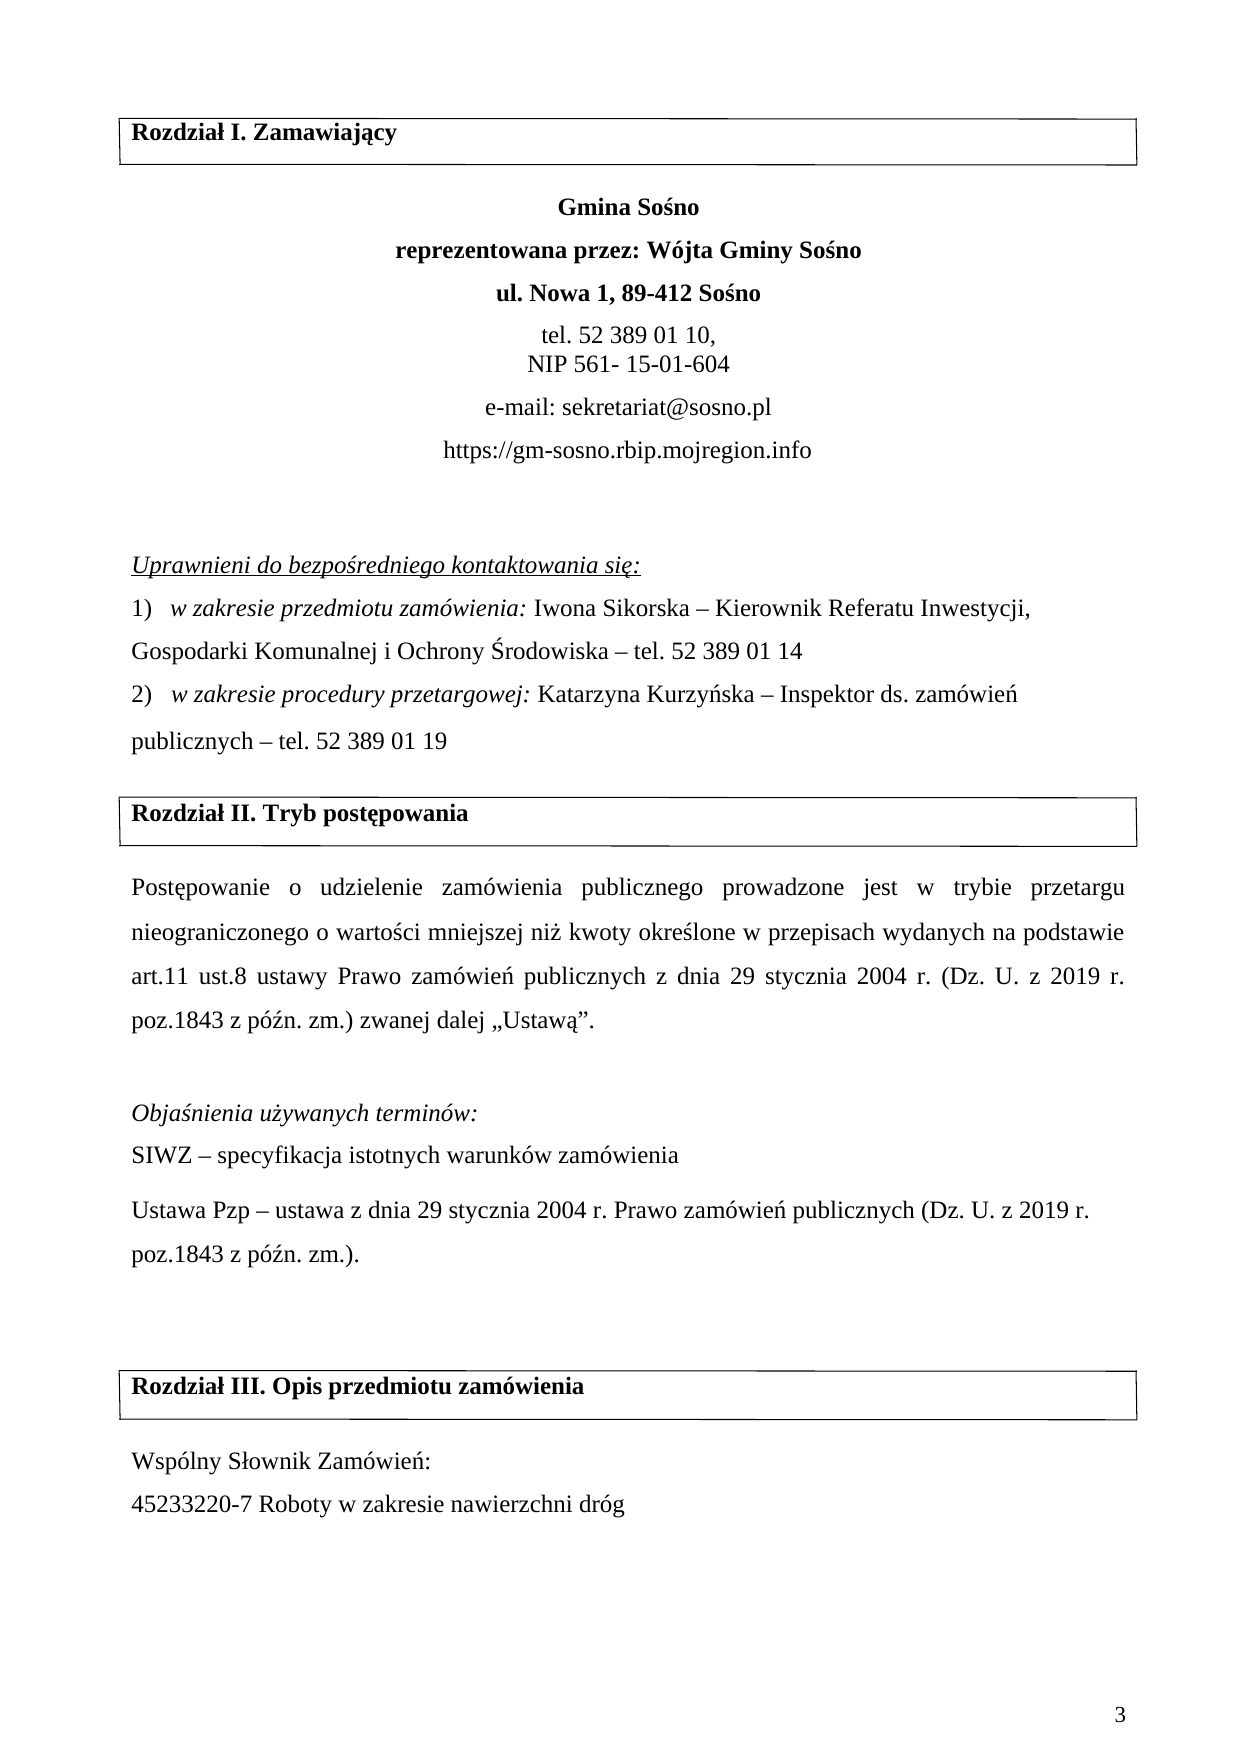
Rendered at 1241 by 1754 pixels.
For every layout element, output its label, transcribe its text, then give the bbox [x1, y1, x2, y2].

text 45233220-7 Roboty w zakresie nawierzchni dróg [131, 1489, 1126, 1518]
text poz.1843 z późn. zm.). [131, 1239, 1126, 1268]
text https://gm-sosno.rbip.mojregion.info [131, 435, 1124, 464]
text NIP 561- 15-01-604 [131, 349, 1126, 378]
list w zakresie przedmiotu zamówienia: Iwona Sikorska – Kierownik Referatu Inwestycji, Gospodarki Komunalnej i Ochrony Środowiska – tel. 52 389 01 14 [131, 593, 1126, 665]
text Rozdział I. Zamawiający [131, 117, 1126, 145]
list w zakresie procedury przetargowej: Katarzyna Kurzyńska – Inspektor ds. zamówień publicznych – tel. 52 389 01 19 [131, 679, 1126, 755]
text Objaśnienia używanych terminów: [131, 1098, 1126, 1127]
text reprezentowana przez: Wójta Gminy Sośno [131, 235, 1126, 263]
text SIWZ – specyfikacja istotnych warunków zamówienia [131, 1140, 1126, 1168]
text Rozdział II. Tryb postępowania [131, 798, 1126, 826]
text Postępowanie o udzielenie zamówienia publicznego prowadzone jest w trybie przetargu nieograniczonego o wartości mniejszej niż kwoty określone w przepisach wydanych na podstawie art.11 ust.8 ustawy Prawo zamówień publicznych z dnia 29 stycznia 2004 r. (Dz. U. z 2019 r. poz.1843 z późn. zm.) zwanej dalej „Ustawą”. [131, 872, 1126, 1034]
text ul. Nowa 1, 89-412 Sośno [131, 278, 1126, 306]
text tel. 52 389 01 10, [131, 321, 1126, 349]
text Wspólny Słownik Zamówień: [131, 1446, 1126, 1474]
text Ustawa Pzp – ustawa z dnia 29 stycznia 2004 r. Prawo zamówień publicznych (Dz. U. z 2019 r. [131, 1195, 1126, 1224]
text Uprawnieni do bezpośredniego kontaktowania się: [131, 550, 1126, 579]
text Gmina Sośno [131, 192, 1126, 220]
text Rozdział III. Opis przedmiotu zamówienia [131, 1371, 1126, 1400]
text e-mail: sekretariat@sosno.pl [131, 392, 1126, 421]
